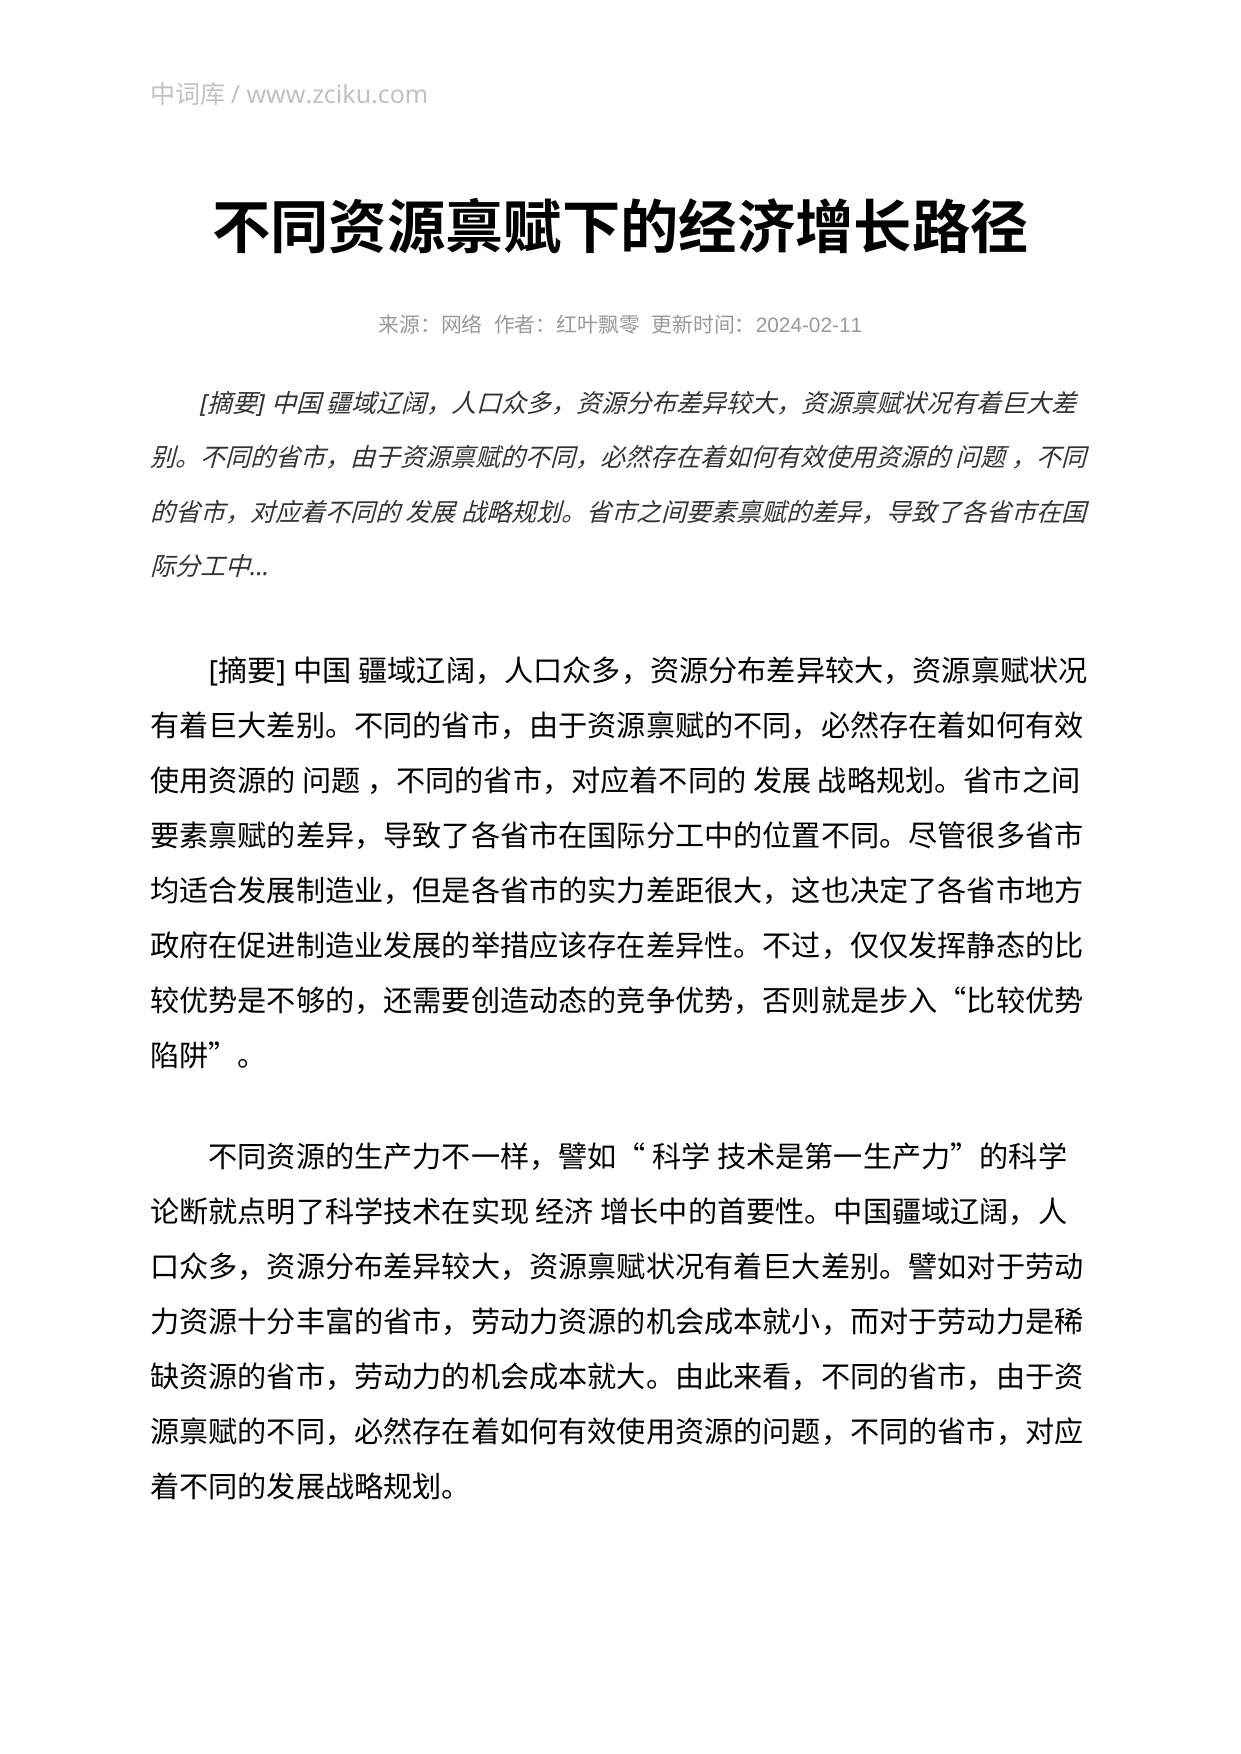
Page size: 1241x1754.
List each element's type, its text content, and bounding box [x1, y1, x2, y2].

text 不同资源的生产力不一样，譬如“ 科学 技术是第一生产力”的科学论断就点明了科学技术在实现 经济 增长中的首要性。中国疆域辽阔，人口众多，资源分布差异较大，资源禀赋状况有着巨大差别。譬如对于劳动力资源十分丰富的省市，劳动力资源的机会成本就小，而对于劳动力是稀缺资源的省市，劳动力的机会成本就大。由此来看，不同的省市，由于资源禀赋的不同，必然存在着如何有效使用资源的问题，不同的省市，对应着不同的发展战略规划。 [150, 1134, 1090, 1506]
subtitle 不同资源禀赋下的经济增长路径 [150, 181, 1090, 266]
text [摘要] 中国 疆域辽阔，人口众多，资源分布差异较大，资源禀赋状况有着巨大差别。不同的省市，由于资源禀赋的不同，必然存在着如何有效使用资源的 问题 ，不同的省市，对应着不同的 发展 战略规划。省市之间要素禀赋的差异，导致了各省市在国际分工中的位置不同。尽管很多省市均适合发展制造业，但是各省市的实力差距很大，这也决定了各省市地方政府在促进制造业发展的举措应该存在差异性。不过，仅仅发挥静态的比较优势是不够的，还需要创造动态的竞争优势，否则就是步入“比较优势陷阱”。 [150, 648, 1090, 1074]
text [摘要] 中国 疆域辽阔，人口众多，资源分布差异较大，资源禀赋状况有着巨大差别。不同的省市，由于资源禀赋的不同，必然存在着如何有效使用资源的 问题 ，不同的省市，对应着不同的 发展 战略规划。省市之间要素禀赋的差异，导致了各省市在国际分工中... [150, 383, 1090, 583]
text 来源：网络 作者：红叶飘零 更新时间：2024-02-11 [150, 313, 1090, 337]
